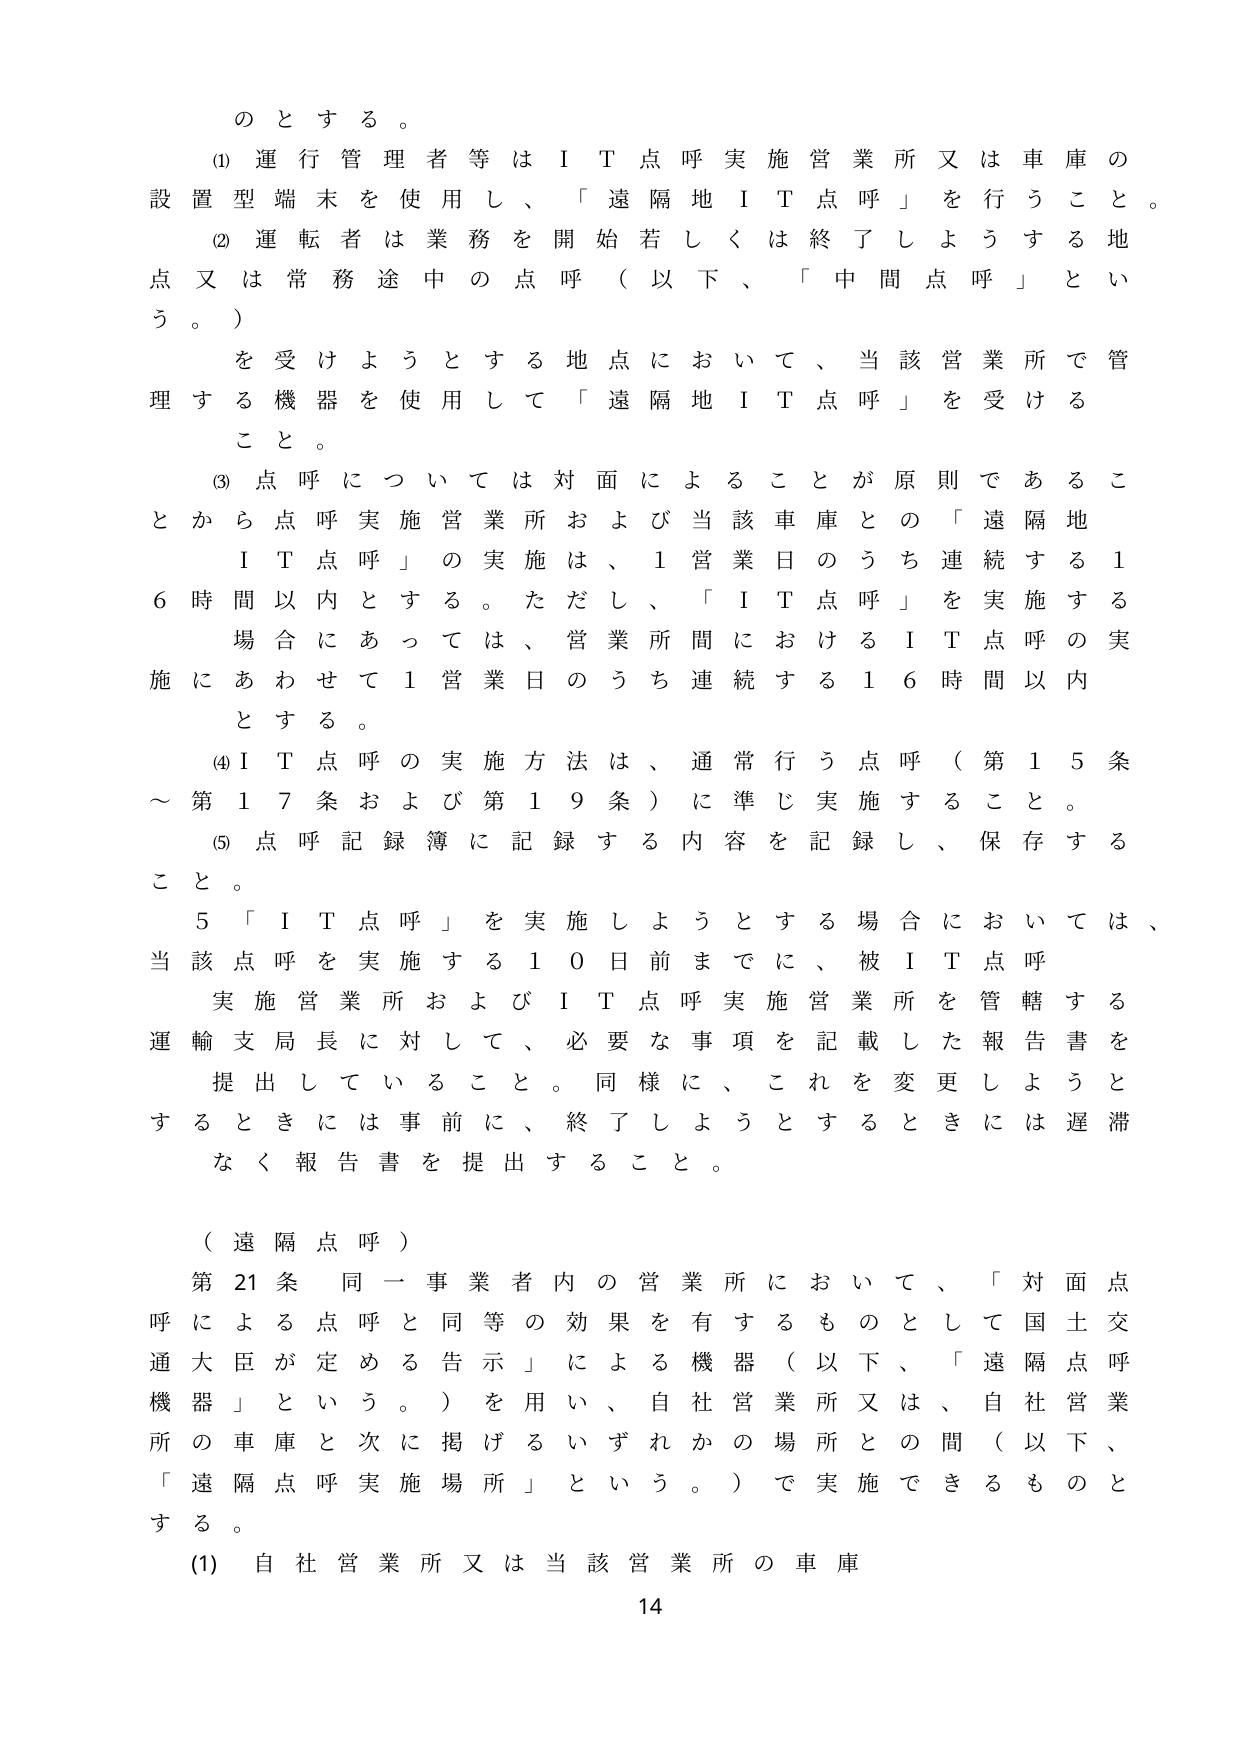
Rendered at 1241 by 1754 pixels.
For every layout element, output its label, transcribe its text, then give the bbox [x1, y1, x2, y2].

text とする。 [149, 699, 1149, 739]
list 自社営業所又は当該営業所の車庫 [171, 1542, 1149, 1582]
text （遠隔点呼） [149, 1221, 1149, 1261]
text を受けようとする地点において、当該営業所で管理する機器を使用して「遠隔地ＩＴ点呼」を受ける [149, 338, 1149, 419]
text ⑴ 運行管理者等はＩＴ点呼実施営業所又は車庫の設置型端末を使用し、「遠隔地ＩＴ点呼」を行うこと。 [149, 138, 1149, 218]
text 場合にあっては、営業所間におけるＩＴ点呼の実施にあわせて１営業日のうち連続する１６時間以内 [149, 619, 1149, 699]
text ⑵ 運転者は業務を開始若しくは終了しようする地点又は常務途中の点呼（以下、「中間点呼」という。） [149, 218, 1149, 338]
text ⑸ 点呼記録簿に記録する内容を記録し、保存すること。 [149, 820, 1149, 900]
text ⑷ＩＴ点呼の実施方法は、通常行う点呼（第１５条～第１７条および第１９条）に準じ実施すること。 [149, 739, 1149, 820]
text 提出していること。同様に、これを変更しようとするときには事前に、終了しようとするときには遅滞 [149, 1060, 1149, 1141]
text 実施営業所およびＩＴ点呼実施営業所を管轄する運輸支局長に対して、必要な事項を記載した報告書を [149, 980, 1149, 1060]
text こと。 [149, 419, 1149, 459]
text 第21条 同一事業者内の営業所において、「対面点呼による点呼と同等の効果を有するものとして国土交通大臣が定める告示」による機器（以下、「遠隔点呼機器」という。）を用い、自社営業所又は、自社営業所の車庫と次に掲げるいずれかの場所との間（以下、「遠隔点呼実施場所」という。）で実施できるものとする。 [149, 1261, 1149, 1542]
text ５「ＩＴ点呼」を実施しようとする場合においては、当該点呼を実施する１０日前までに、被ＩＴ点呼 [149, 900, 1149, 980]
text ⑶ 点呼については対面によることが原則であることから点呼実施営業所および当該車庫との「遠隔地 [149, 459, 1149, 539]
text なく報告書を提出すること。 [149, 1141, 1149, 1181]
text ＩＴ点呼」の実施は、１営業日のうち連続する１６時間以内とする。ただし、「ＩＴ点呼」を実施する [149, 539, 1149, 619]
text のとする。 [149, 98, 1149, 138]
